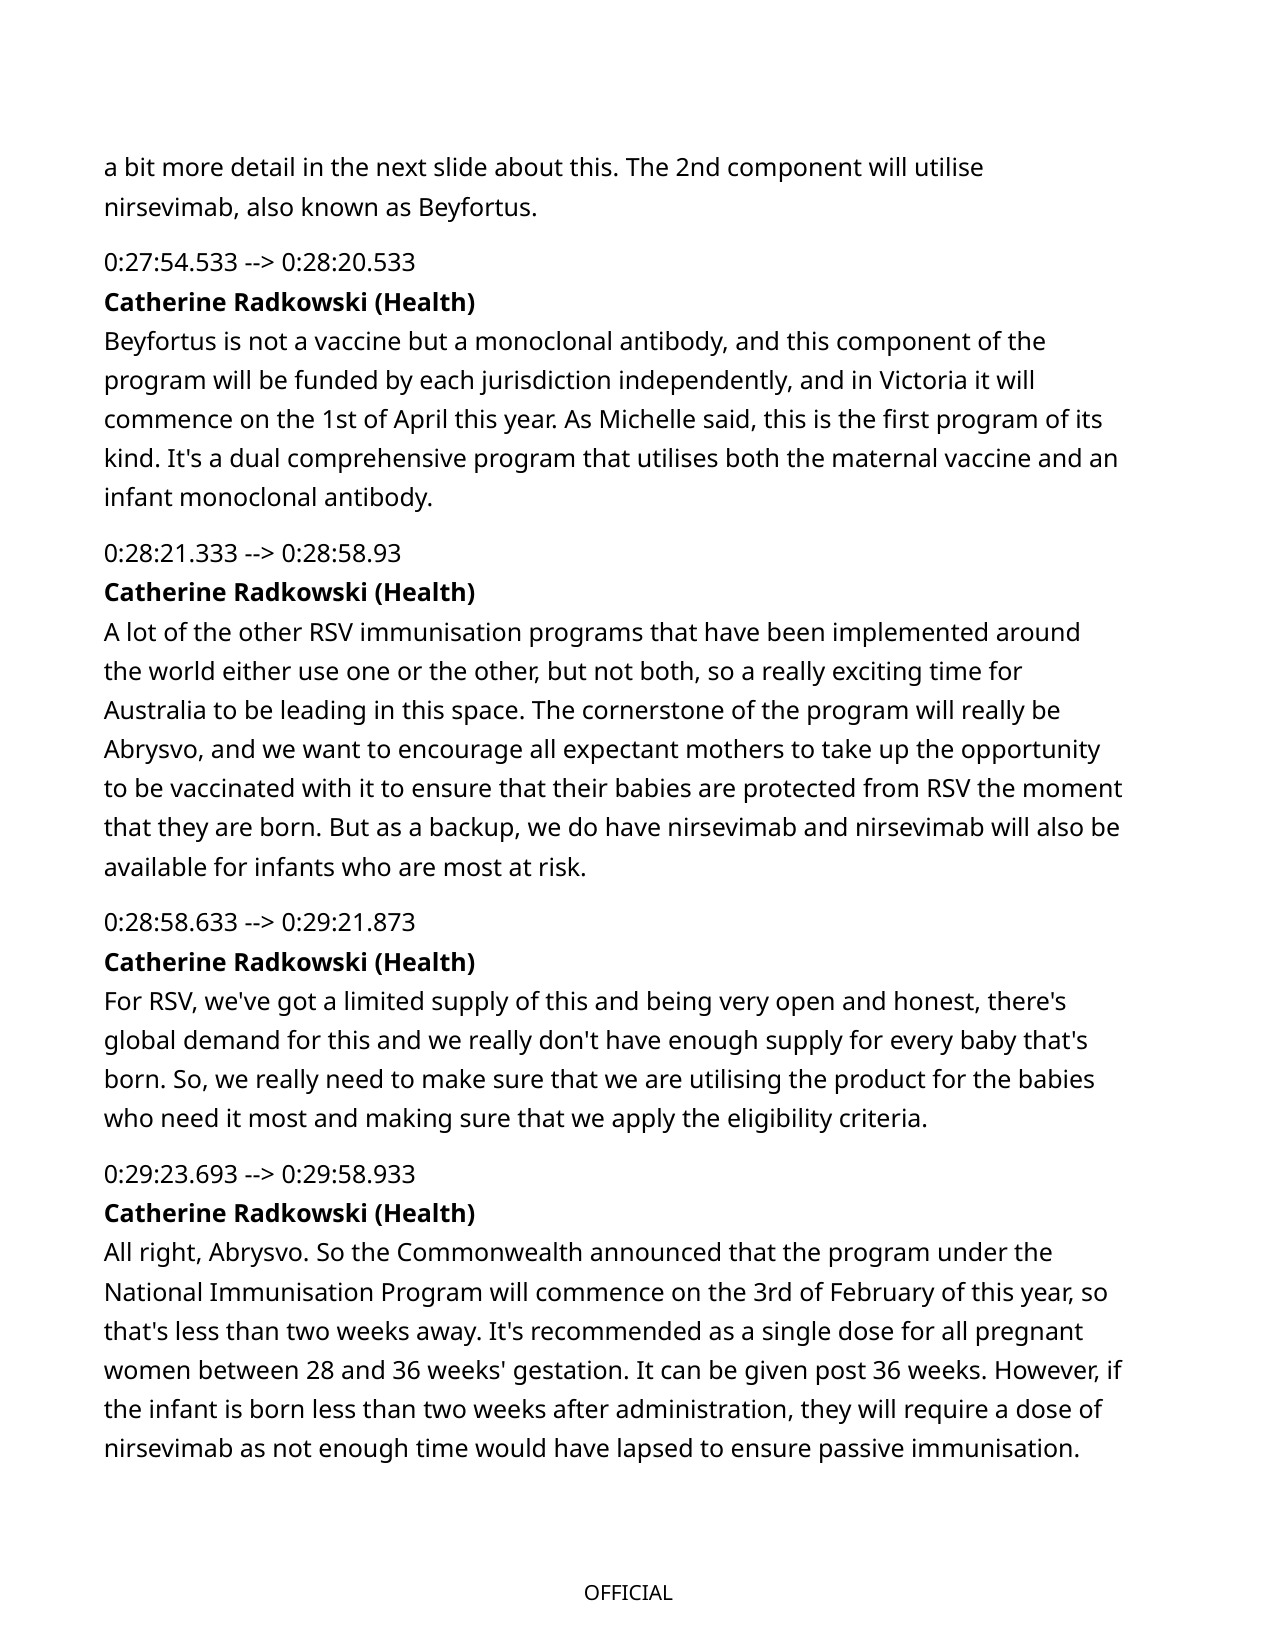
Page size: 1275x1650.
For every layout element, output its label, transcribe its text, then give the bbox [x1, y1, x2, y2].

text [103, 150, 1125, 223]
text 0:27:54.533 --> 0:28:20.533 Catherine Radkowski (Health) Beyfortus is not a vaccine but a monoclonal antibody, and this component of the program will be funded by each jurisdiction independently, and in Victoria it will commence on the 1st of April this year. As Michelle said, this is the first program of its kind. It's a dual comprehensive program that utilises both the maternal vaccine and an infant monoclonal antibody. [103, 245, 1125, 514]
text 0:29:23.693 --> 0:29:58.933 Catherine Radkowski (Health) All right, Abrysvo. So the Commonwealth announced that the program under the National Immunisation Program will commence on the 3rd of February of this year, so that's less than two weeks away. It's recommended as a single dose for all pregnant women between 28 and 36 weeks' gestation. It can be given post 36 weeks. However, if the infant is born less than two weeks after administration, they will require a dose of nirsevimab as not enough time would have lapsed to ensure passive immunisation. [103, 1157, 1125, 1465]
text 0:28:58.633 --> 0:29:21.873 Catherine Radkowski (Health) For RSV, we've got a limited supply of this and being very open and honest, there's global demand for this and we really don't have enough supply for every baby that's born. So, we really need to make sure that we are utilising the product for the babies who need it most and making sure that we apply the eligibility criteria. [103, 905, 1125, 1135]
text 0:28:21.333 --> 0:28:58.93 Catherine Radkowski (Health) A lot of the other RSV immunisation programs that have been implemented around the world either use one or the other, but not both, so a really exciting time for Australia to be leading in this space. The cornerstone of the program will really be Abrysvo, and we want to encourage all expectant mothers to take up the opportunity to be vaccinated with it to ensure that their babies are protected from RSV the moment that they are born. But as a backup, we do have nirsevimab and nirsevimab will also be available for infants who are most at risk. [103, 536, 1125, 883]
